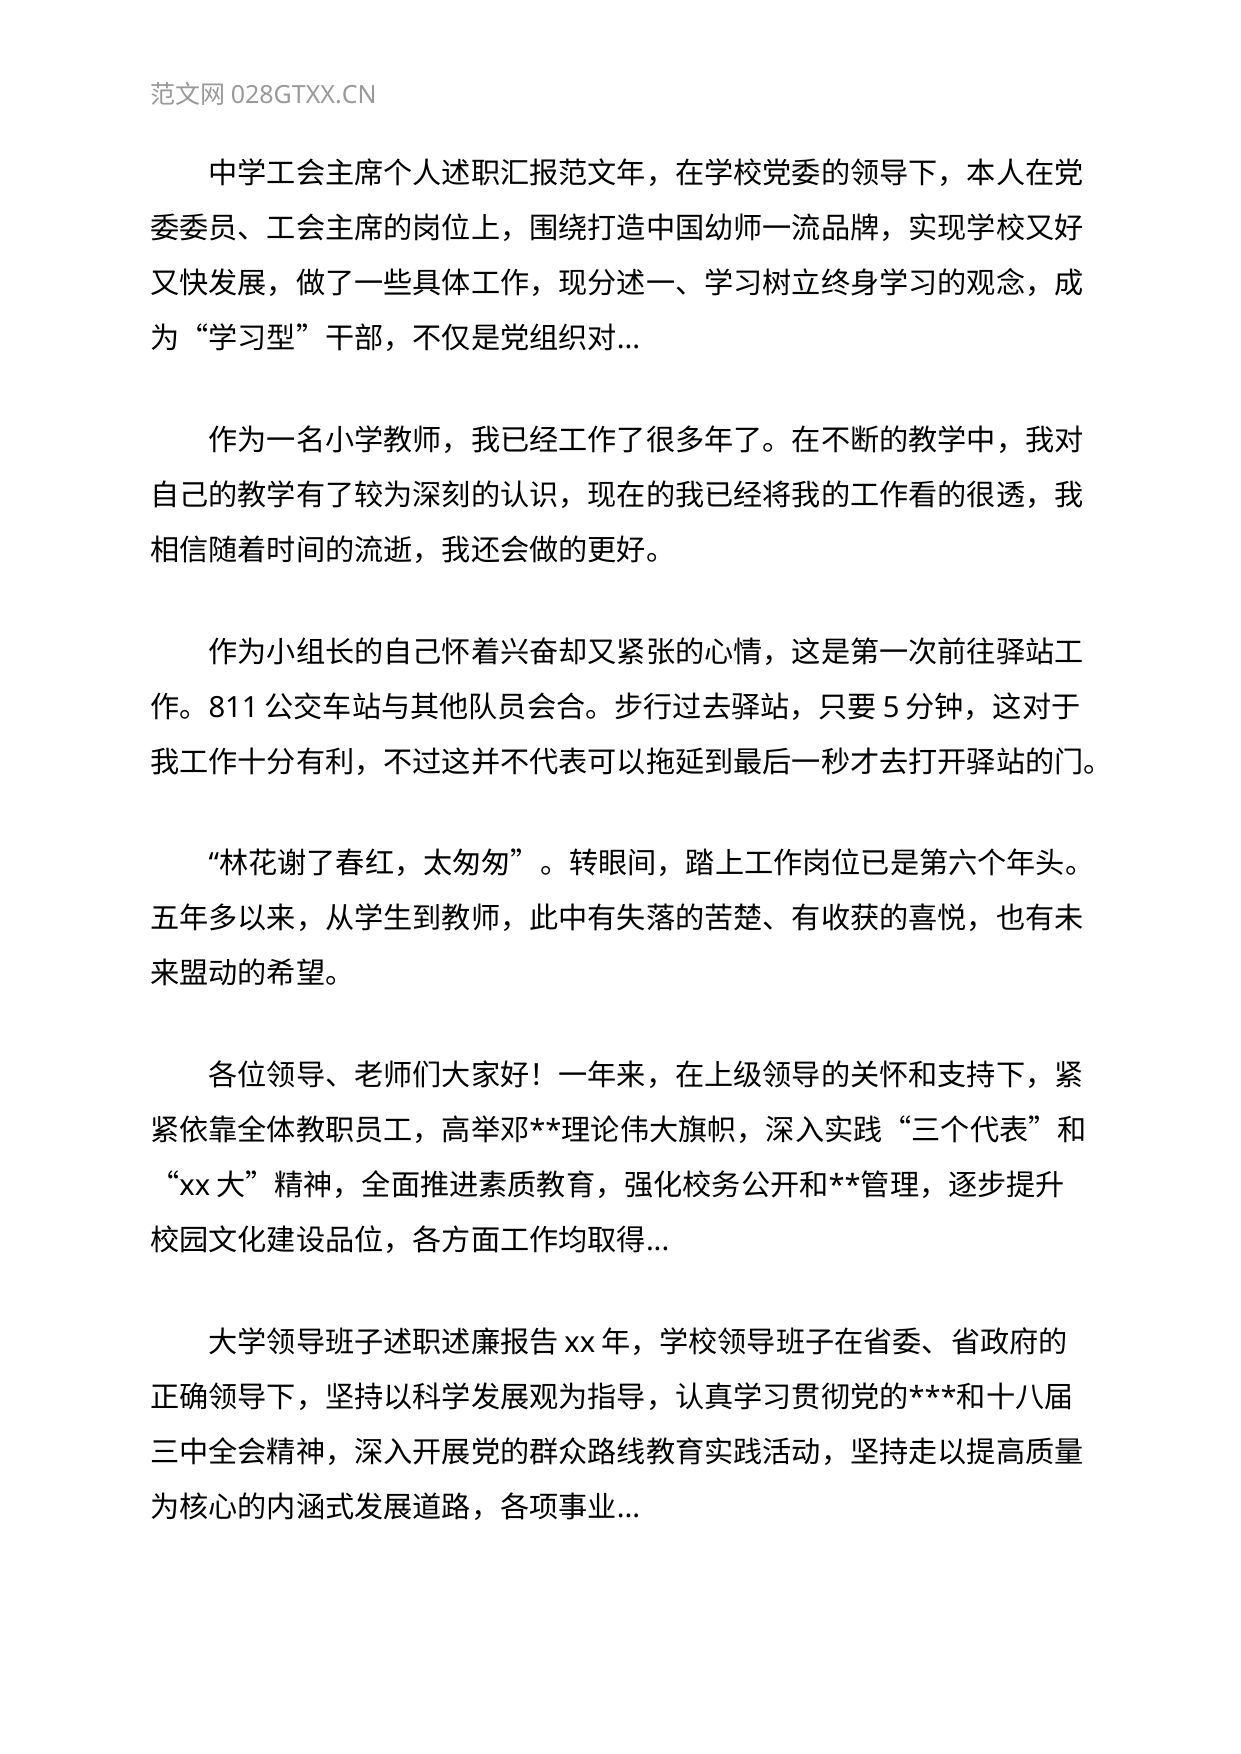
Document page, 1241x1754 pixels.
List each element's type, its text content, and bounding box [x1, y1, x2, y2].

text 大学领导班子述职述廉报告xx年，学校领导班子在省委、省政府的正确领导下，坚持以科学发展观为指导，认真学习贯彻党的***和十八届三中全会精神，深入开展党的群众路线教育实践活动，坚持走以提高质量为核心的内涵式发展道路，各项事业... [150, 1318, 1090, 1526]
text 各位领导、老师们大家好！一年来，在上级领导的关怀和支持下，紧紧依靠全体教职员工，高举邓**理论伟大旗帜，深入实践“三个代表”和“xx大”精神，全面推进素质教育，强化校务公开和**管理，逐步提升校园文化建设品位，各方面工作均取得... [150, 1052, 1090, 1259]
text 中学工会主席个人述职汇报范文年，在学校党委的领导下，本人在党委委员、工会主席的岗位上，围绕打造中国幼师一流品牌，实现学校又好又快发展，做了一些具体工作，现分述一、学习树立终身学习的观念，成为“学习型”干部，不仅是党组织对... [150, 150, 1090, 357]
text “林花谢了春红，太匆匆”。转眼间，踏上工作岗位已是第六个年头。五年多以来，从学生到教师，此中有失落的苦楚、有收获的喜悦，也有未来盟动的希望。 [150, 840, 1090, 992]
text 作为一名小学教师，我已经工作了很多年了。在不断的教学中，我对自己的教学有了较为深刻的认识，现在的我已经将我的工作看的很透，我相信随着时间的流逝，我还会做的更好。 [150, 417, 1090, 569]
text 作为小组长的自己怀着兴奋却又紧张的心情，这是第一次前往驿站工作。811公交车站与其他队员会合。步行过去驿站，只要5分钟，这对于我工作十分有利，不过这并不代表可以拖延到最后一秒才去打开驿站的门。 [150, 628, 1090, 780]
